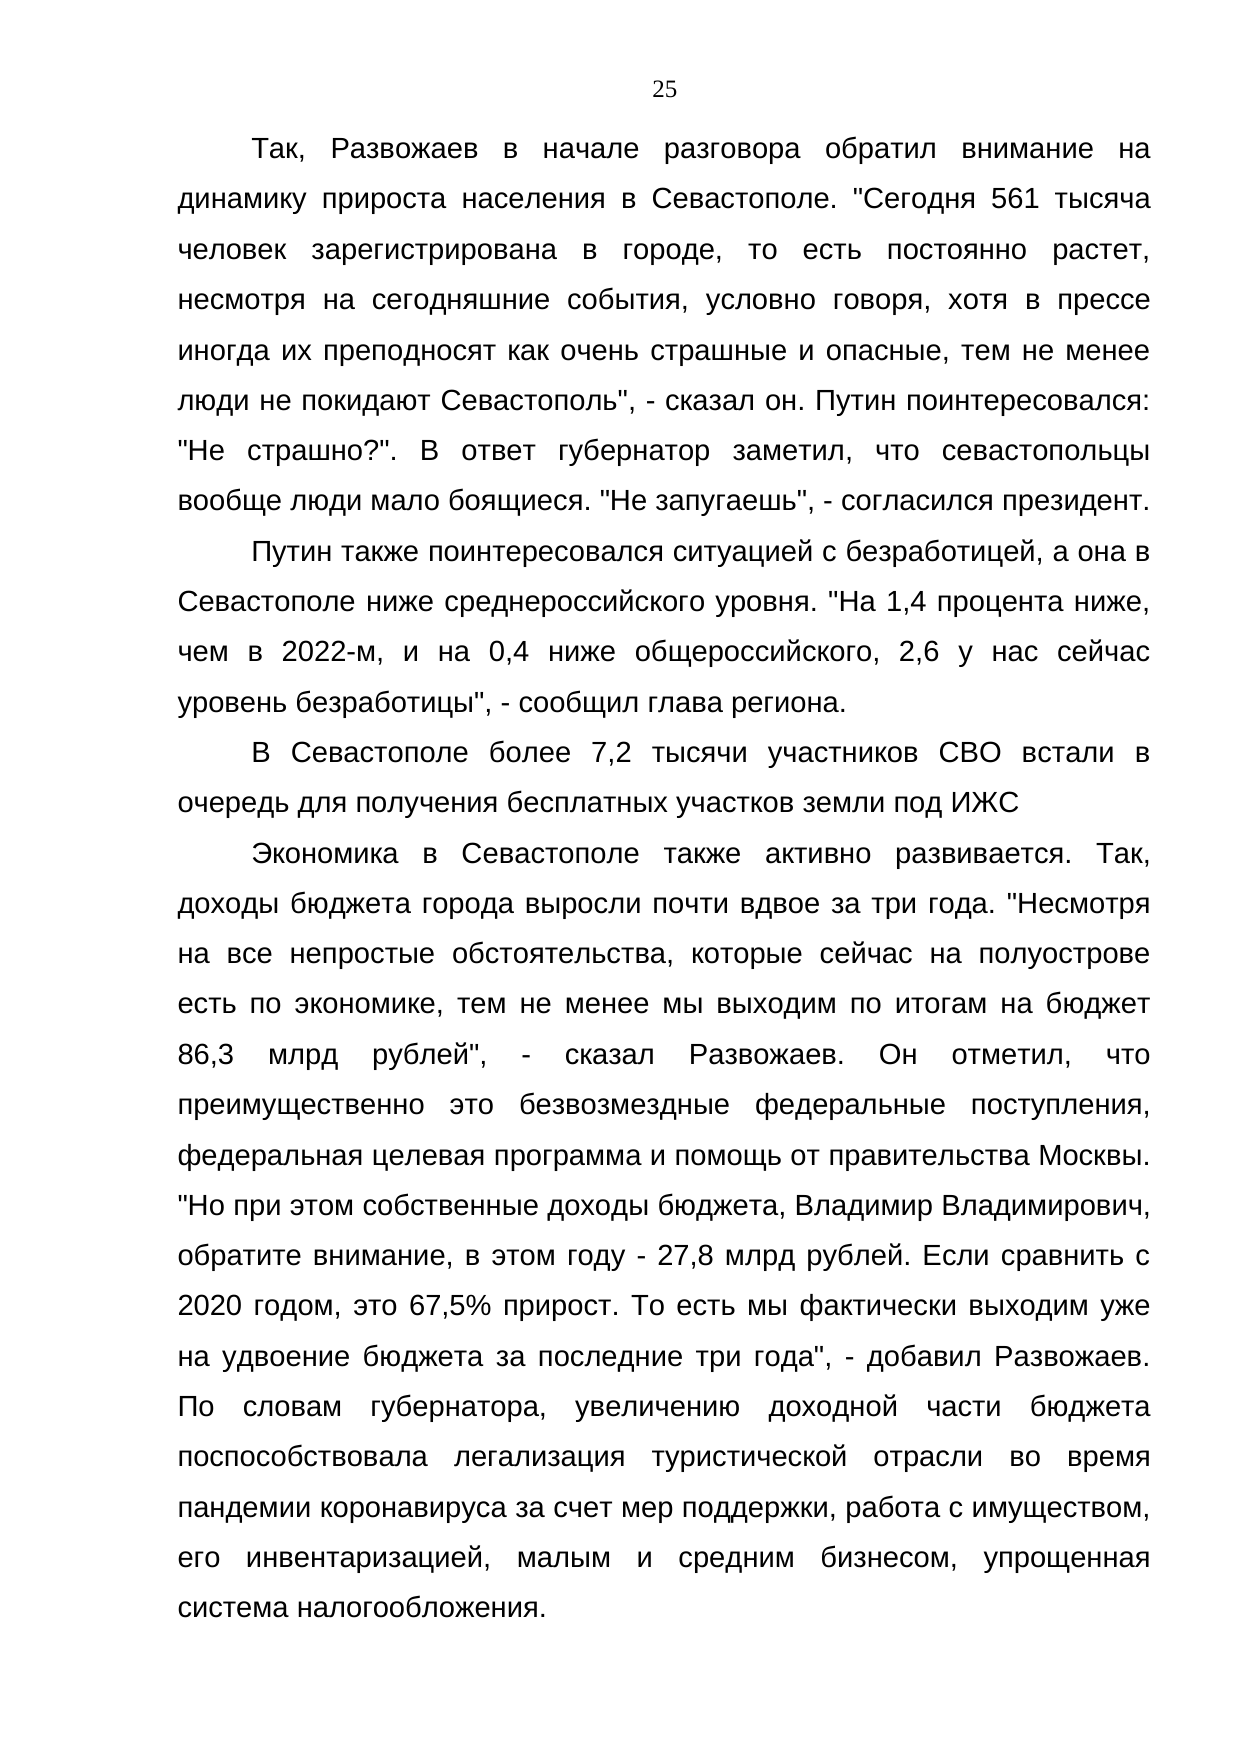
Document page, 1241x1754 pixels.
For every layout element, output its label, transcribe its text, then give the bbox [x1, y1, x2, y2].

text Так, Развожаев в начале разговора обратил внимание на динамику прироста населения в Севастополе. "Сегодня 561 тысяча человек зарегистрирована в городе, то есть постоянно растет, несмотря на сегодняшние события, условно говоря, хотя в прессе иногда их преподносят как очень страшные и опасные, тем не менее люди не покидают Севастополь", - сказал он. Путин поинтересовался: "Не страшно?". В ответ губернатор заметил, что севастопольцы вообще люди мало боящиеся. "Не запугаешь", - согласился президент. [177, 131, 1152, 517]
text Путин также поинтересовался ситуацией с безработицей, а она в Севастополе ниже среднероссийского уровня. "На 1,4 процента ниже, чем в 2022-м, и на 0,4 ниже общероссийского, 2,6 у нас сейчас уровень безработицы", - сообщил глава региона. [177, 534, 1152, 718]
text В Севастополе более 7,2 тысячи участников СВО встали в очередь для получения бесплатных участков земли под ИЖС [177, 735, 1152, 819]
text Экономика в Севастополе также активно развивается. Так, доходы бюджета города выросли почти вдвое за три года. "Несмотря на все непростые обстоятельства, которые сейчас на полуострове есть по экономике, тем не менее мы выходим по итогам на бюджет 86,3 млрд рублей", - сказал Развожаев. Он отметил, что преимущественно это безвозмездные федеральные поступления, федеральная целевая программа и помощь от правительства Москвы. "Но при этом собственные доходы бюджета, Владимир Владимирович, обратите внимание, в этом году - 27,8 млрд рублей. Если сравнить с 2020 годом, это 67,5% прирост. То есть мы фактически выходим уже на удвоение бюджета за последние три года", - добавил Развожаев. По словам губернатора, увеличению доходной части бюджета поспособствовала легализация туристической отрасли во время пандемии коронавируса за счет мер поддержки, работа с имуществом, его инвентаризацией, малым и средним бизнесом, упрощенная система налогообложения. [177, 836, 1152, 1624]
